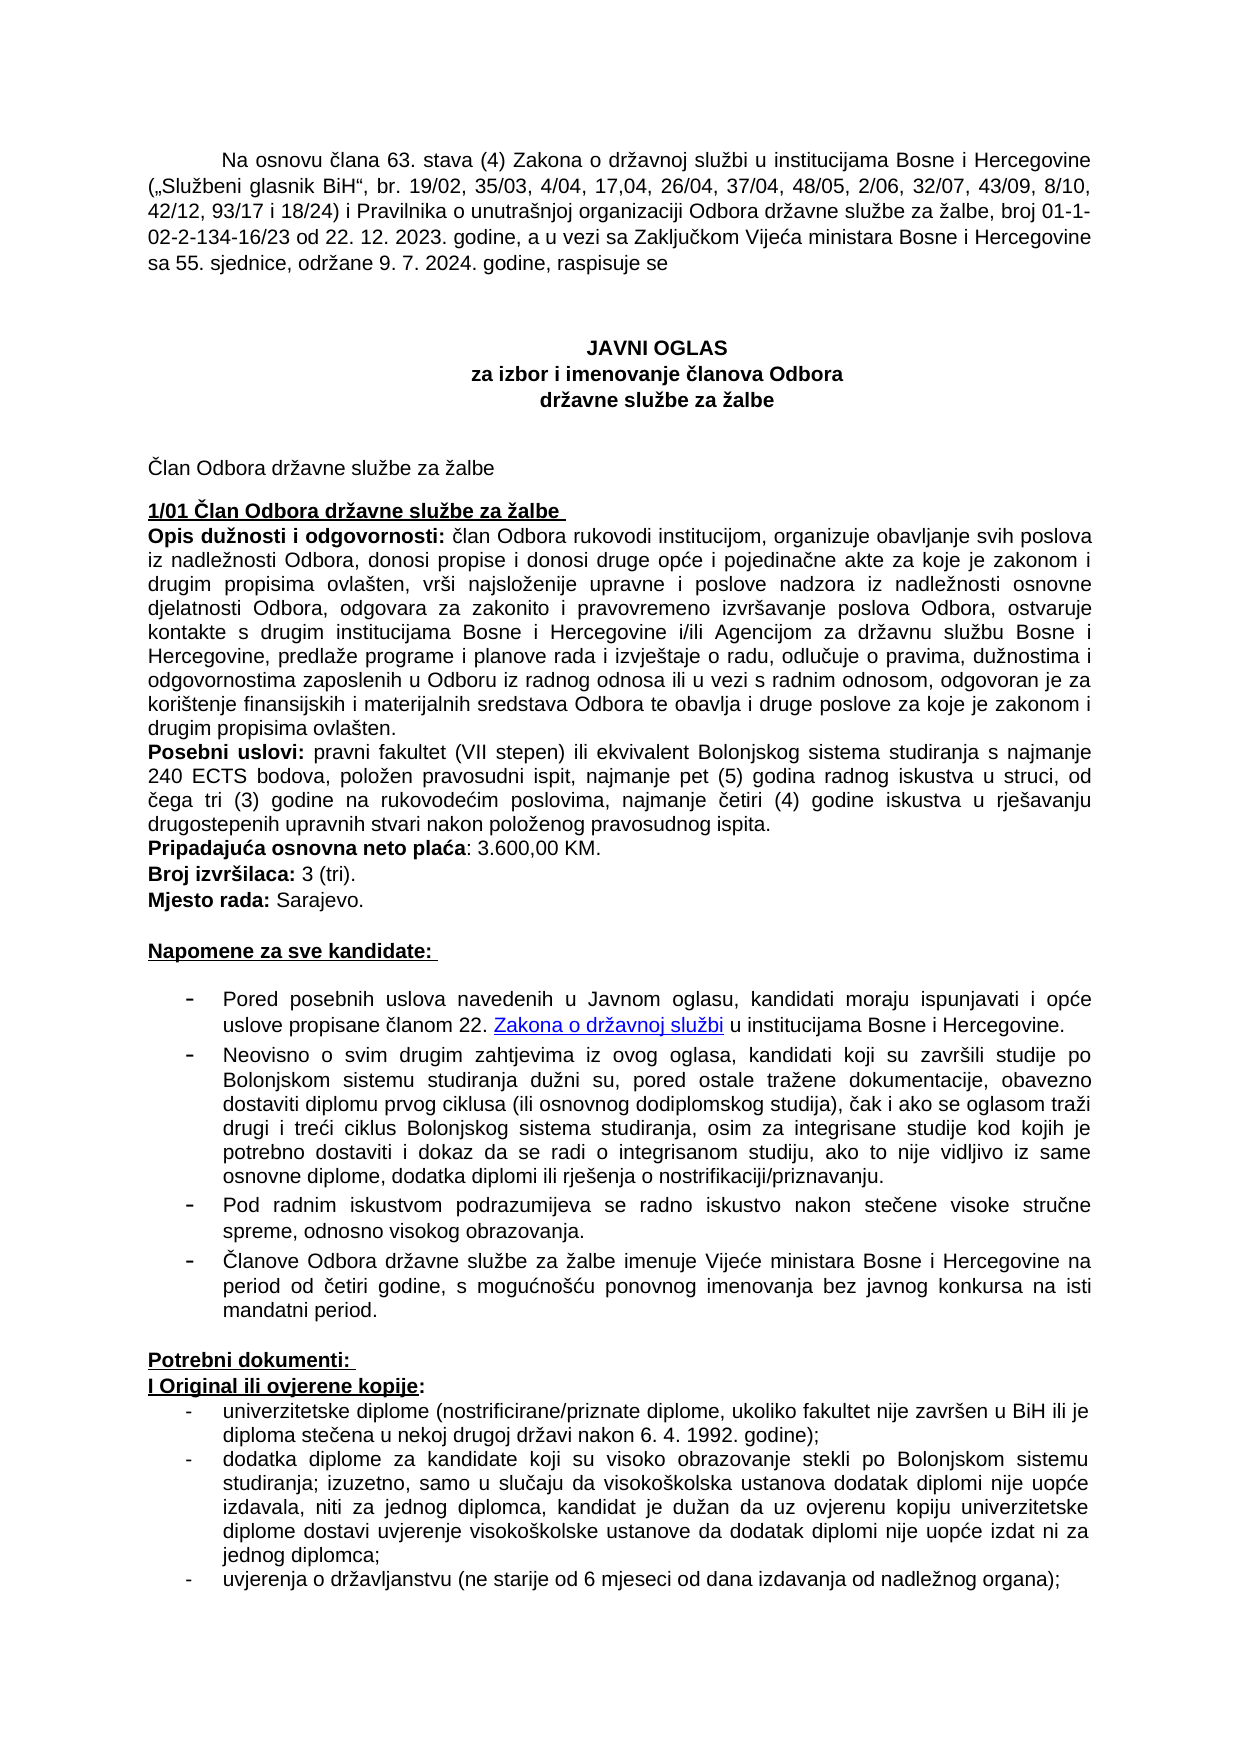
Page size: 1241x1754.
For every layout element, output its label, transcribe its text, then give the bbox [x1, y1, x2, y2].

text JAVNI OGLAS [148, 336, 1093, 360]
list dodatka diplome za kandidate koji su visoko obrazovanje stekli po Bolonjskom sistemu studiranja; izuzetno, samo u slučaju da visokoškolska ustanova dodatak diplomi nije uopće izdavala, niti za jednog diplomca, kandidat je dužan da uz ovjerenu kopiju univerzitetske diplome dostavi uvjerenje visokoškolske ustanove da dodatak diplomi nije uopće izdat ni za jednog diplomca; [185, 1447, 1090, 1567]
text Napomene za sve kandidate: [148, 939, 1093, 963]
list Pod radnim iskustvom podrazumijeva se radno iskustvo nakon stečene visoke stručne spreme, odnosno visokog obrazovanja. [185, 1188, 1093, 1243]
list Neovisno o svim drugim zahtjevima iz ovog oglasa, kandidati koji su završili studije po Bolonjskom sistemu studiranja dužni su, pored ostale tražene dokumentacije, obavezno dostaviti diplomu prvog ciklusa (ili osnovnog dodiplomskog studija), čak i ako se oglasom traži drugi i treći ciklus Bolonjskog sistema studiranja, osim za integrisane studije kod kojih je potrebno dostaviti i dokaz da se radi o integrisanom studiju, ako to nije vidljivo iz same osnovne diplome, dodatka diplomi ili rješenja o nostrifikaciji/priznavanju. [185, 1037, 1093, 1188]
text Pripadajuća osnovna neto plaća: 3.600,00 KM. [148, 836, 1093, 860]
text Posebni uslovi: pravni fakultet (VII stepen) ili ekvivalent Bolonjskog sistema studiranja s najmanje 240 ECTS bodova, položen pravosudni ispit, najmanje pet (5) godina radnog iskustva u struci, od čega tri (3) godine na rukovodećim poslovima, najmanje četiri (4) godine iskustva u rješavanju drugostepenih upravnih stvari nakon položenog pravosudnog ispita. [148, 740, 1093, 836]
text Potrebni dokumenti: [148, 1348, 1093, 1372]
list uvjerenja o državljanstvu (ne starije od 6 mjeseci od dana izdavanja od nadležnog organa); [185, 1567, 1090, 1591]
text Opis dužnosti i odgovornosti: član Odbora rukovodi institucijom, organizuje obavljanje svih poslova iz nadležnosti Odbora, donosi propise i donosi druge opće i pojedinačne akte za koje je zakonom i drugim propisima ovlašten, vrši najsloženije upravne i poslove nadzora iz nadležnosti osnovne djelatnosti Odbora, odgovara za zakonito i pravovremeno izvršavanje poslova Odbora, ostvaruje kontakte s drugim institucijama Bosne i Hercegovine i/ili Agencijom za državnu službu Bosne i Hercegovine, predlaže programe i planove rada i izvještaje o radu, odlučuje o pravima, dužnostima i odgovornostima zaposlenih u Odboru iz radnog odnosa ili u vezi s radnim odnosom, odgovoran je za korištenje finansijskih i materijalnih sredstava Odbora te obavlja i druge poslove za koje je zakonom i drugim propisima ovlašten. [148, 524, 1093, 740]
text Na osnovu člana 63. stava (4) Zakona o državnoj službi u institucijama Bosne i Hercegovine („Službeni glasnik BiH“, br. 19/02, 35/03, 4/04, 17,04, 26/04, 37/04, 48/05, 2/06, 32/07, 43/09, 8/10, 42/12, 93/17 i 18/24) i Pravilnika o unutrašnjoj organizaciji Odbora državne službe za žalbe, broj 01-1-02-2-134-16/23 od 22. 12. 2023. godine, a u vezi sa Zaključkom Vijeća ministara Bosne i Hercegovine sa 55. sjednice, održane 9. 7. 2024. godine, raspisuje se [148, 148, 1093, 275]
text 1/01 Član Odbora državne službe za žalbe [148, 498, 1093, 522]
list Pored posebnih uslova navedenih u Javnom oglasu, kandidati moraju ispunjavati i opće uslove propisane članom 22. Zakona o državnoj službi u institucijama Bosne i Hercegovine. [185, 982, 1093, 1037]
text za izbor i imenovanje članova Odbora [148, 362, 1093, 386]
text Mjesto rada: Sarajevo. [148, 887, 1093, 911]
list Članove Odbora državne službe za žalbe imenuje Vijeće ministara Bosne i Hercegovine na period od četiri godine, s mogućnošću ponovnog imenovanja bez javnog konkursa na isti mandatni period. [185, 1243, 1093, 1322]
text Broj izvršilaca: 3 (tri). [148, 862, 1093, 886]
text državne službe za žalbe [148, 388, 1093, 412]
list univerzitetske diplome (nostrificirane/priznate diplome, ukoliko fakultet nije završen u BiH ili je diploma stečena u nekoj drugoj državi nakon 6. 4. 1992. godine); [185, 1399, 1090, 1447]
text I Original ili ovjerene kopije: [148, 1373, 1093, 1397]
text Član Odbora državne službe za žalbe [148, 456, 1093, 480]
